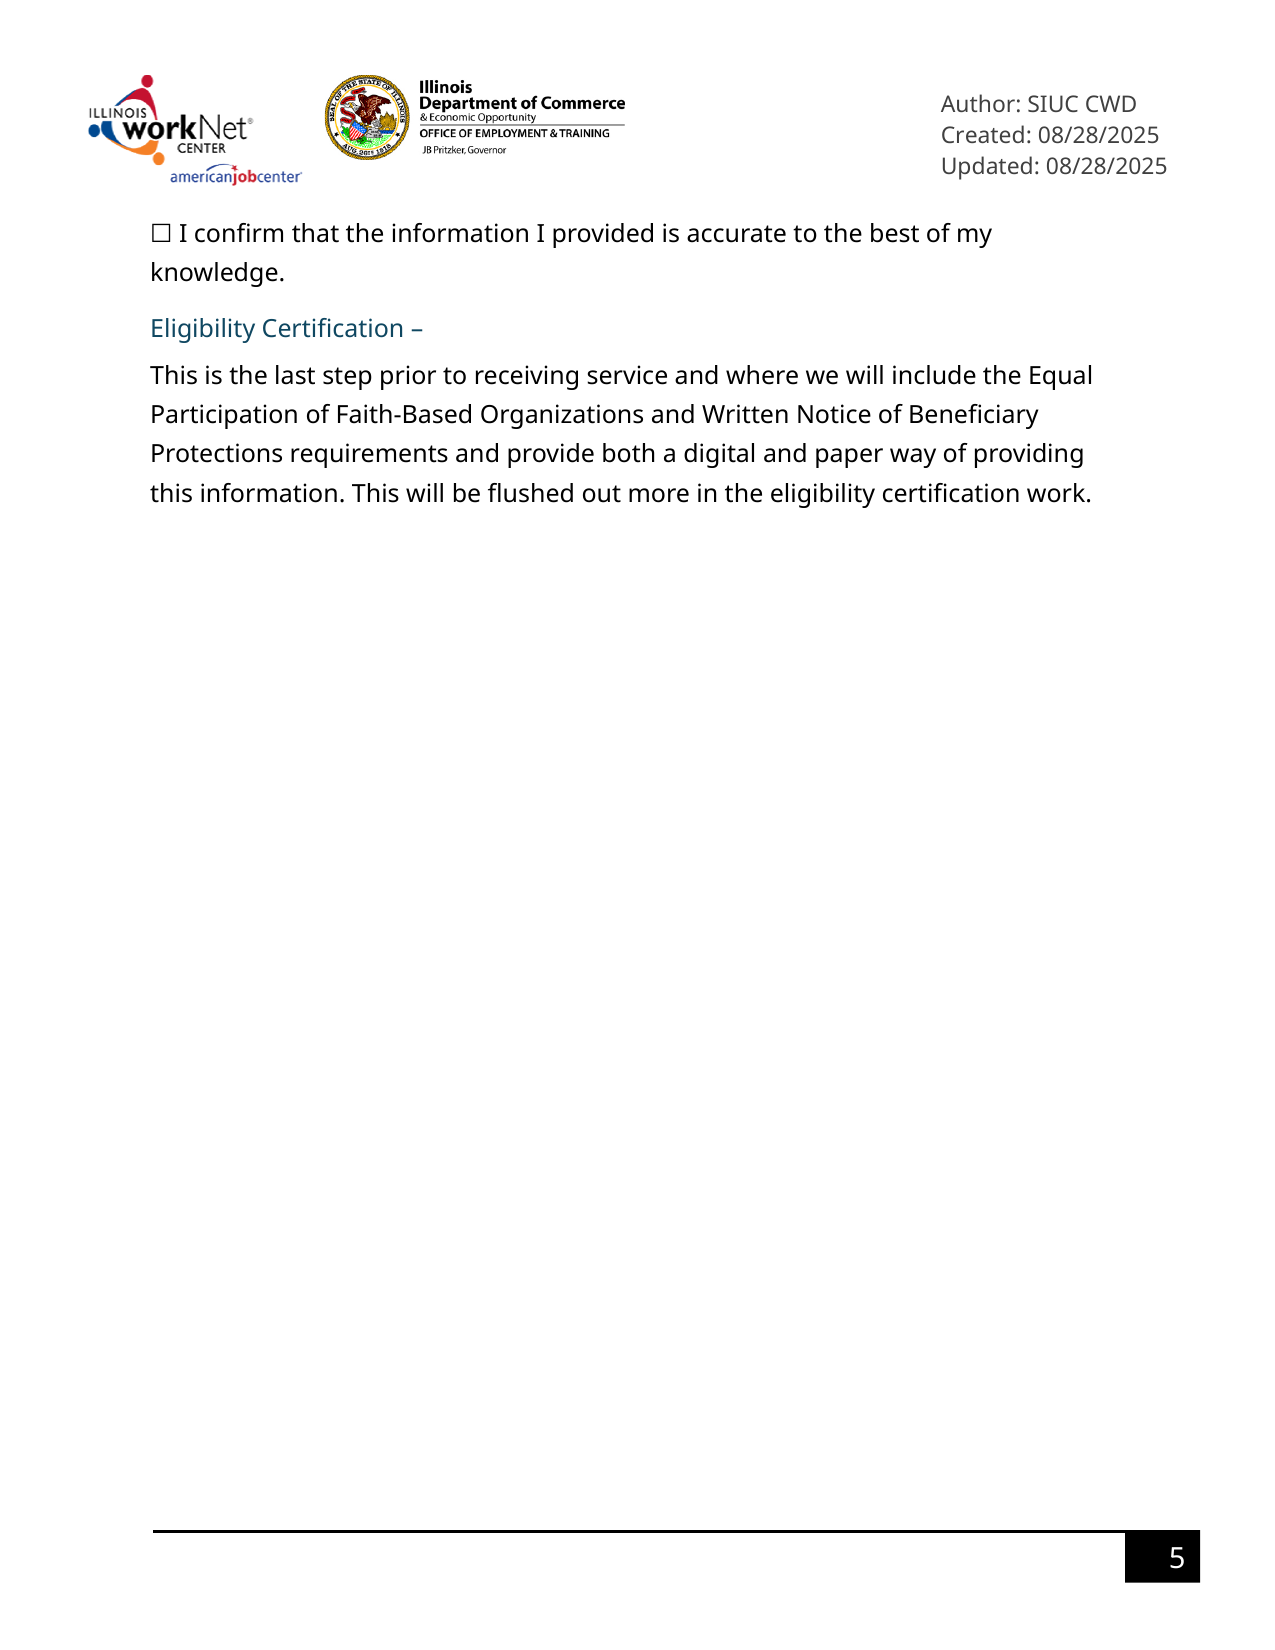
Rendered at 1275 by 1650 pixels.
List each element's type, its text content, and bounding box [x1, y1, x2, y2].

picture [324, 75, 625, 160]
text ☐ I confirm that the information I provided is accurate to the best of my knowledge. [150, 215, 1125, 288]
text This is the last step prior to receiving service and where we will include the Equal Participation of Faith-Based Organizations and Written Notice of Beneficiary Protections requirements and provide both a digital and paper way of providing this information. This will be flushed out more in the eligibility certification work. [150, 358, 1125, 509]
picture [87, 75, 303, 186]
subtitle Eligibility Certification – [150, 310, 1125, 344]
